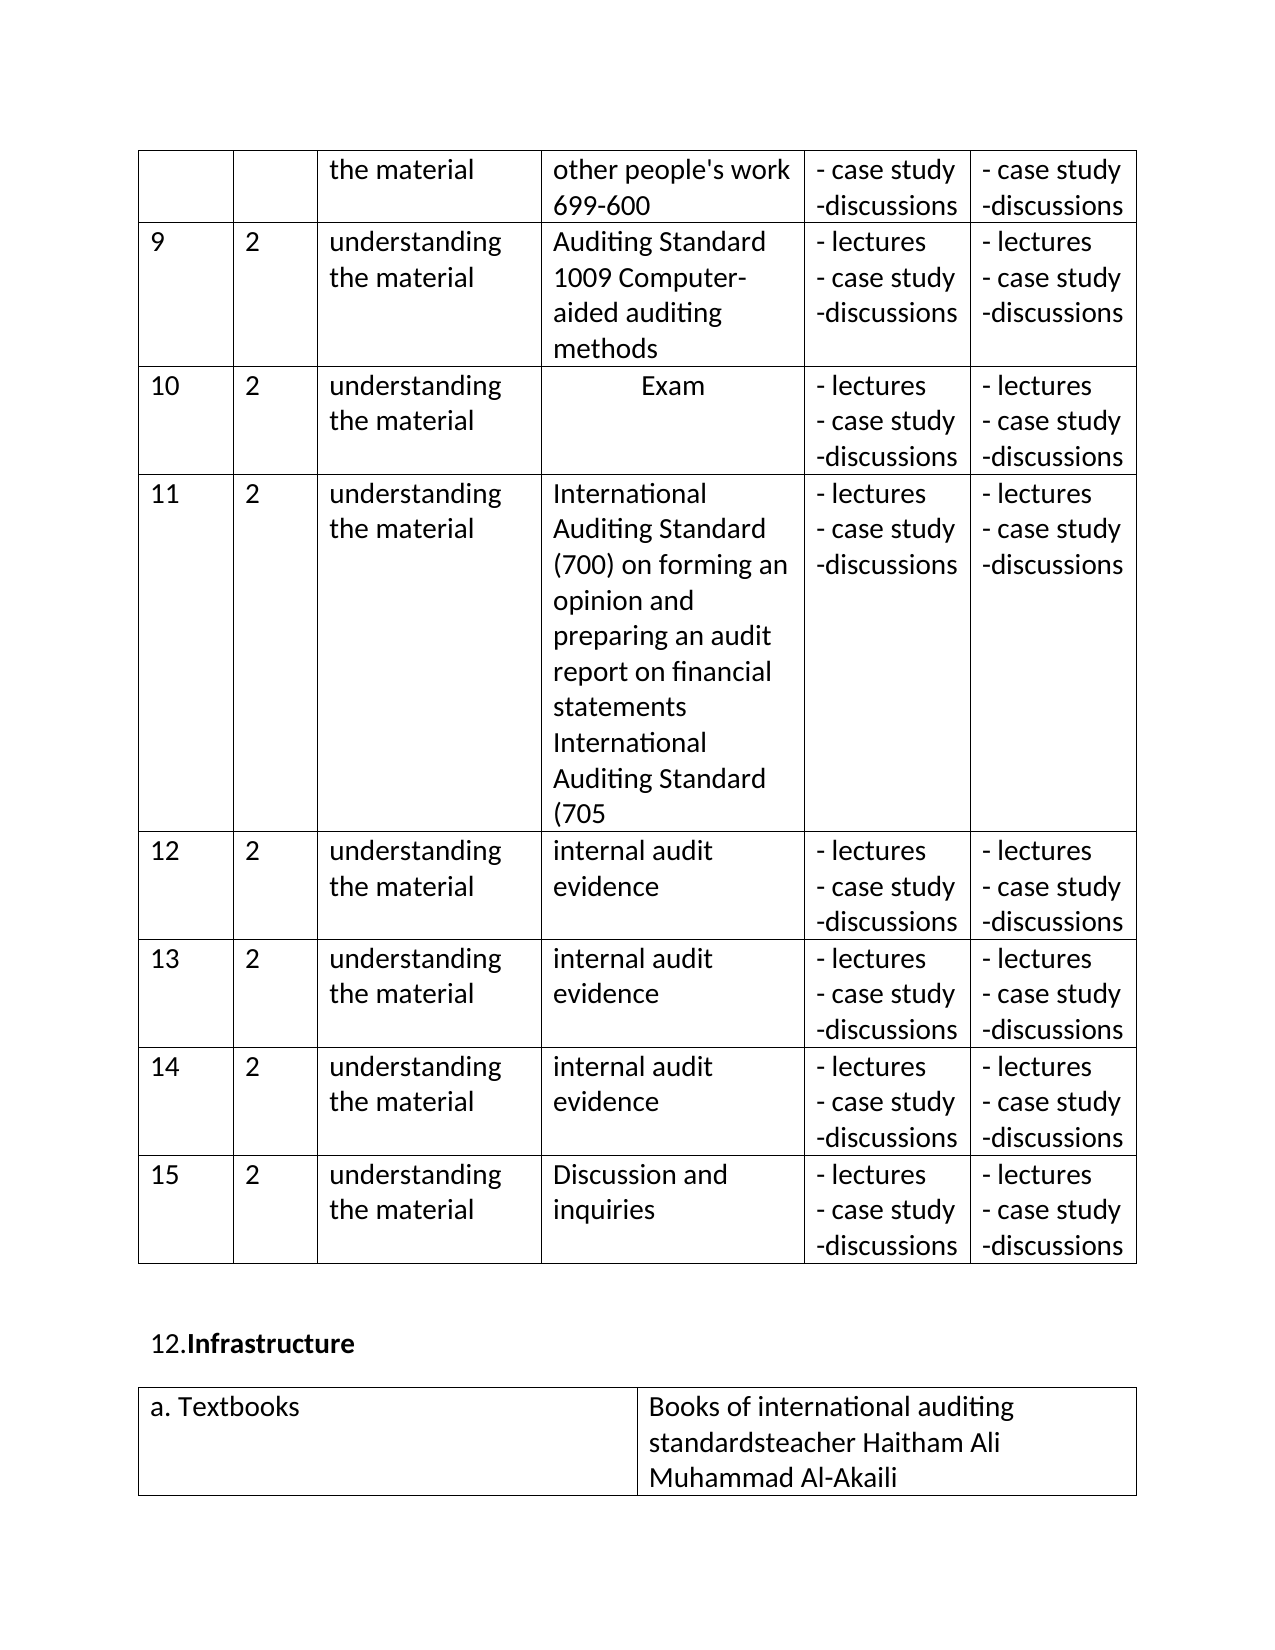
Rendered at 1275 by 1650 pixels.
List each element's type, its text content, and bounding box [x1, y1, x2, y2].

table_cell - lectures - case study -discussions [971, 1156, 1136, 1263]
table_cell - lectures - case study -discussions [971, 832, 1136, 939]
table_cell understanding the material [318, 1048, 541, 1155]
table_cell Exam [542, 367, 804, 474]
table_cell 15 [139, 1156, 233, 1263]
table_cell 2 [234, 151, 317, 222]
table_cell International Auditing Standard (700) on forming an opinion and preparing an audit report on financial statements International Auditing Standard (705 [542, 475, 804, 831]
table_cell understanding the material [318, 223, 541, 366]
table_cell understanding the material [318, 832, 541, 939]
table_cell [971, 151, 1136, 222]
table_cell 9 [139, 223, 233, 366]
table_cell understanding the material [318, 940, 541, 1047]
table_cell - lectures - case study -discussions [971, 475, 1136, 831]
table_cell 14 [139, 1048, 233, 1155]
table_cell - lectures - case study -discussions [805, 832, 970, 939]
table_header a. Textbooks [139, 1388, 637, 1495]
table_cell - lectures - case study -discussions [805, 367, 970, 474]
table_cell - lectures - case study -discussions [971, 1048, 1136, 1155]
table_cell - lectures - case study -discussions [971, 940, 1136, 1047]
table_cell internal audit evidence [542, 1048, 804, 1155]
text 12.Infrastructure [150, 1326, 1125, 1361]
table_cell 2 [234, 832, 317, 939]
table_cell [318, 151, 541, 222]
table_cell 2 [234, 475, 317, 831]
table_cell 2 [234, 1156, 317, 1263]
table_cell 12 [139, 832, 233, 939]
table_cell 11 [139, 475, 233, 831]
table_cell understanding the material [318, 475, 541, 831]
table_cell - lectures - case study -discussions [971, 223, 1136, 366]
table_cell 13 [139, 940, 233, 1047]
table_cell - lectures - case study -discussions [805, 1156, 970, 1263]
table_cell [805, 151, 970, 222]
table_cell - lectures - case study -discussions [971, 367, 1136, 474]
table_cell 10 [139, 367, 233, 474]
table_cell internal audit evidence [542, 832, 804, 939]
table_cell 8 [139, 151, 233, 222]
table_cell internal audit evidence [542, 940, 804, 1047]
table_cell - lectures - case study -discussions [805, 1048, 970, 1155]
table_cell - lectures - case study -discussions [805, 940, 970, 1047]
table_cell - lectures - case study -discussions [805, 223, 970, 366]
table_cell - lectures - case study -discussions [805, 475, 970, 831]
table_cell 2 [234, 223, 317, 366]
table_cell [542, 151, 804, 222]
table_cell understanding the material [318, 1156, 541, 1263]
table_cell understanding the material [318, 367, 541, 474]
table_cell 2 [234, 1048, 317, 1155]
table_cell 2 [234, 940, 317, 1047]
table_cell Auditing Standard 1009 Computer-aided auditing methods [542, 223, 804, 366]
table_header Books of international auditing standardsteacher Haitham Ali Muhammad Al-Akaili [638, 1388, 1136, 1495]
table_cell Discussion and inquiries [542, 1156, 804, 1263]
table_cell 2 [234, 367, 317, 474]
